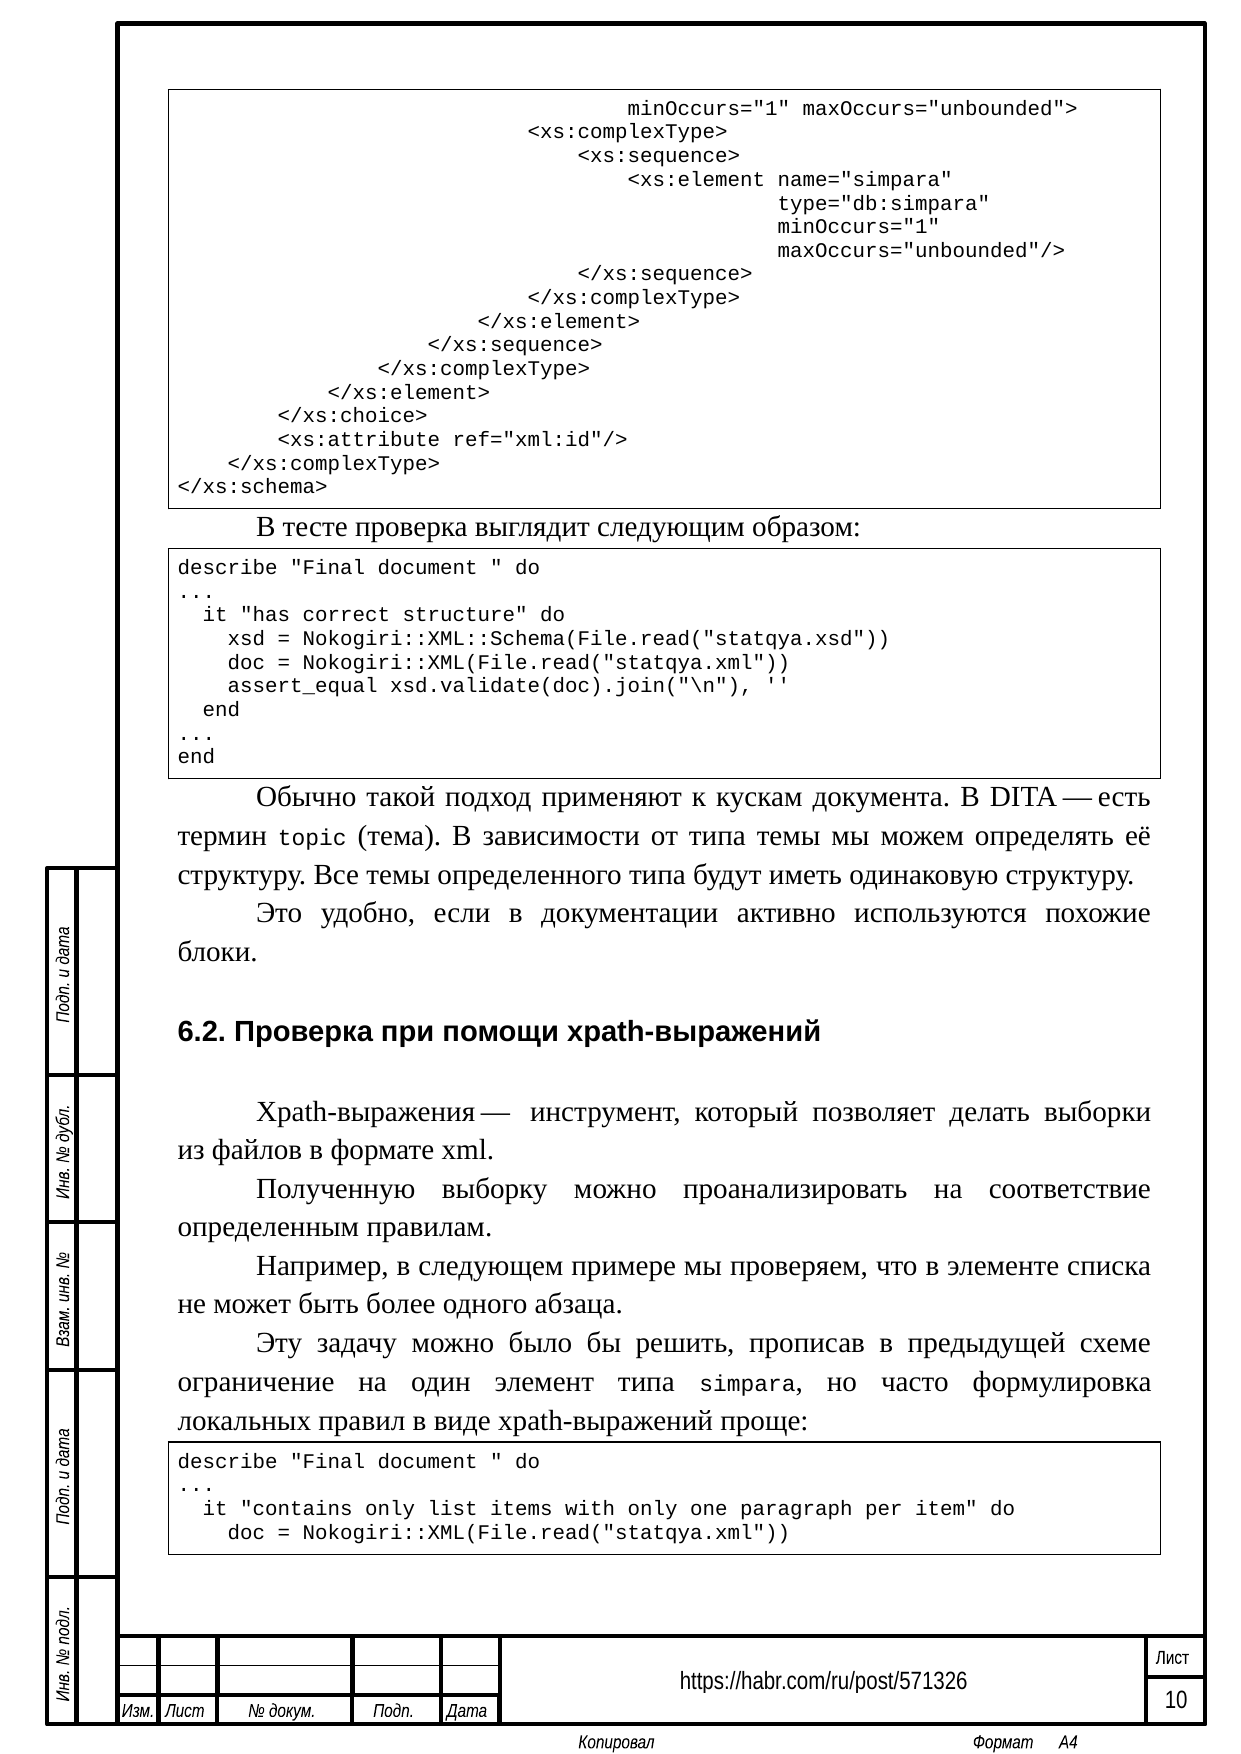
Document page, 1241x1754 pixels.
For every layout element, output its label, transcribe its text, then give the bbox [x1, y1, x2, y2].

text Это удобно, если в документации активно используются похожие блоки. [177, 896, 1152, 968]
list describe "Final document " do ... it "has correct structure" do xsd = Nokogiri::XML::Schema(File.read("statqya.xsd")) doc = Nokogiri::XML(File.read("statqya.xml")) assert_equal xsd.validate(doc).join("\n"), '' end ... end [169, 549, 1160, 778]
text Например, в следующем примере мы проверяем, что в элементе списка не может быть более одного абзаца. [177, 1248, 1152, 1320]
text В тесте проверка выглядит следующим образом: [177, 509, 1152, 543]
text Обычно такой подход применяют к кускам документа. В DITA — есть термин topic (тема). В зависимости от типа темы мы можем определять её структуру. Все темы определенного типа будут иметь одинаковую структуру. [177, 779, 1152, 891]
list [169, 90, 1160, 508]
text Эту задачу можно было бы решить, прописав в предыдущей схеме ограничение на один элемент типа simpara, но часто формулировка локальных правил в виде xpath-выражений проще: [177, 1325, 1152, 1436]
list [169, 1443, 1160, 1554]
text Xpath-выражения — инструмент, который позволяет делать выборки из файлов в формате xml. [177, 1094, 1152, 1166]
text Полученную выборку можно проанализировать на соответствие определенным правилам. [177, 1171, 1152, 1243]
subtitle 6.2. Проверка при помощи xpath-выражений [177, 1014, 1152, 1048]
